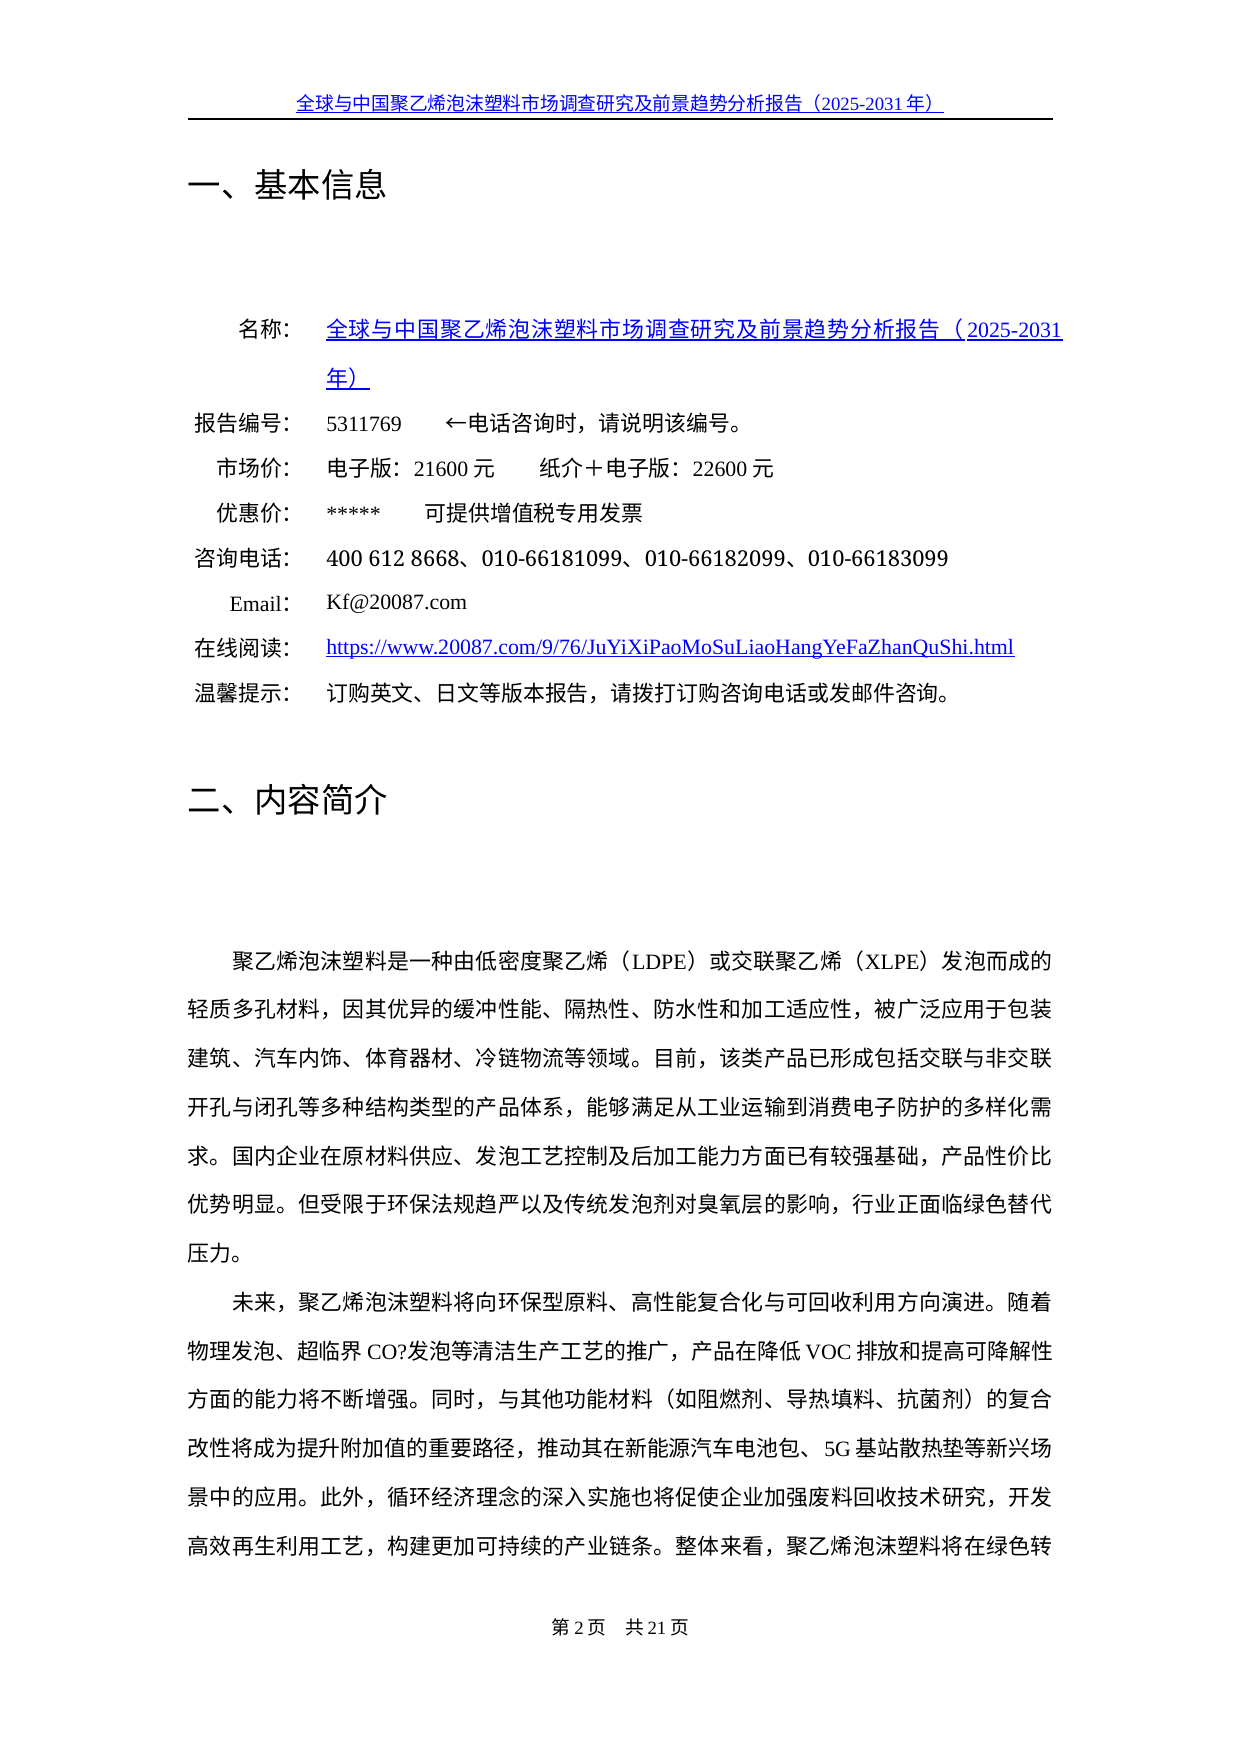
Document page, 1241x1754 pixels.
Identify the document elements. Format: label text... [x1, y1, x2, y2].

table_header 名称： [167, 312, 315, 405]
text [187, 943, 1053, 1561]
table_cell 在线阅读： [167, 630, 315, 675]
table_cell 市场价： [167, 450, 315, 495]
table_cell Kf@20087.com [315, 585, 1073, 630]
table_cell [315, 630, 1073, 675]
title 一、基本信息 [187, 150, 1053, 215]
table_header 全球与中国聚乙烯泡沫塑料市场调查研究及前景趋势分析报告（2025-2031年） [315, 312, 1073, 405]
title 二、内容简介 [187, 766, 1053, 831]
table_cell 优惠价： [167, 495, 315, 540]
table_cell 温馨提示： [167, 675, 315, 720]
table_cell ***** 可提供增值税专用发票 [315, 495, 1073, 540]
table_cell 报告编号： [167, 405, 315, 450]
table_cell 电子版：21600 元 纸介＋电子版：22600 元 [315, 450, 1073, 495]
table_cell 400 612 8668、010-66181099、010-66182099、010-66183099 [315, 540, 1073, 585]
table_cell Email： [167, 585, 315, 630]
table_cell 咨询电话： [167, 540, 315, 585]
table_cell 订购英文、日文等版本报告，请拨打订购咨询电话或发邮件咨询。 [315, 675, 1073, 720]
table_cell 5311769 ←电话咨询时，请说明该编号。 [315, 405, 1073, 450]
